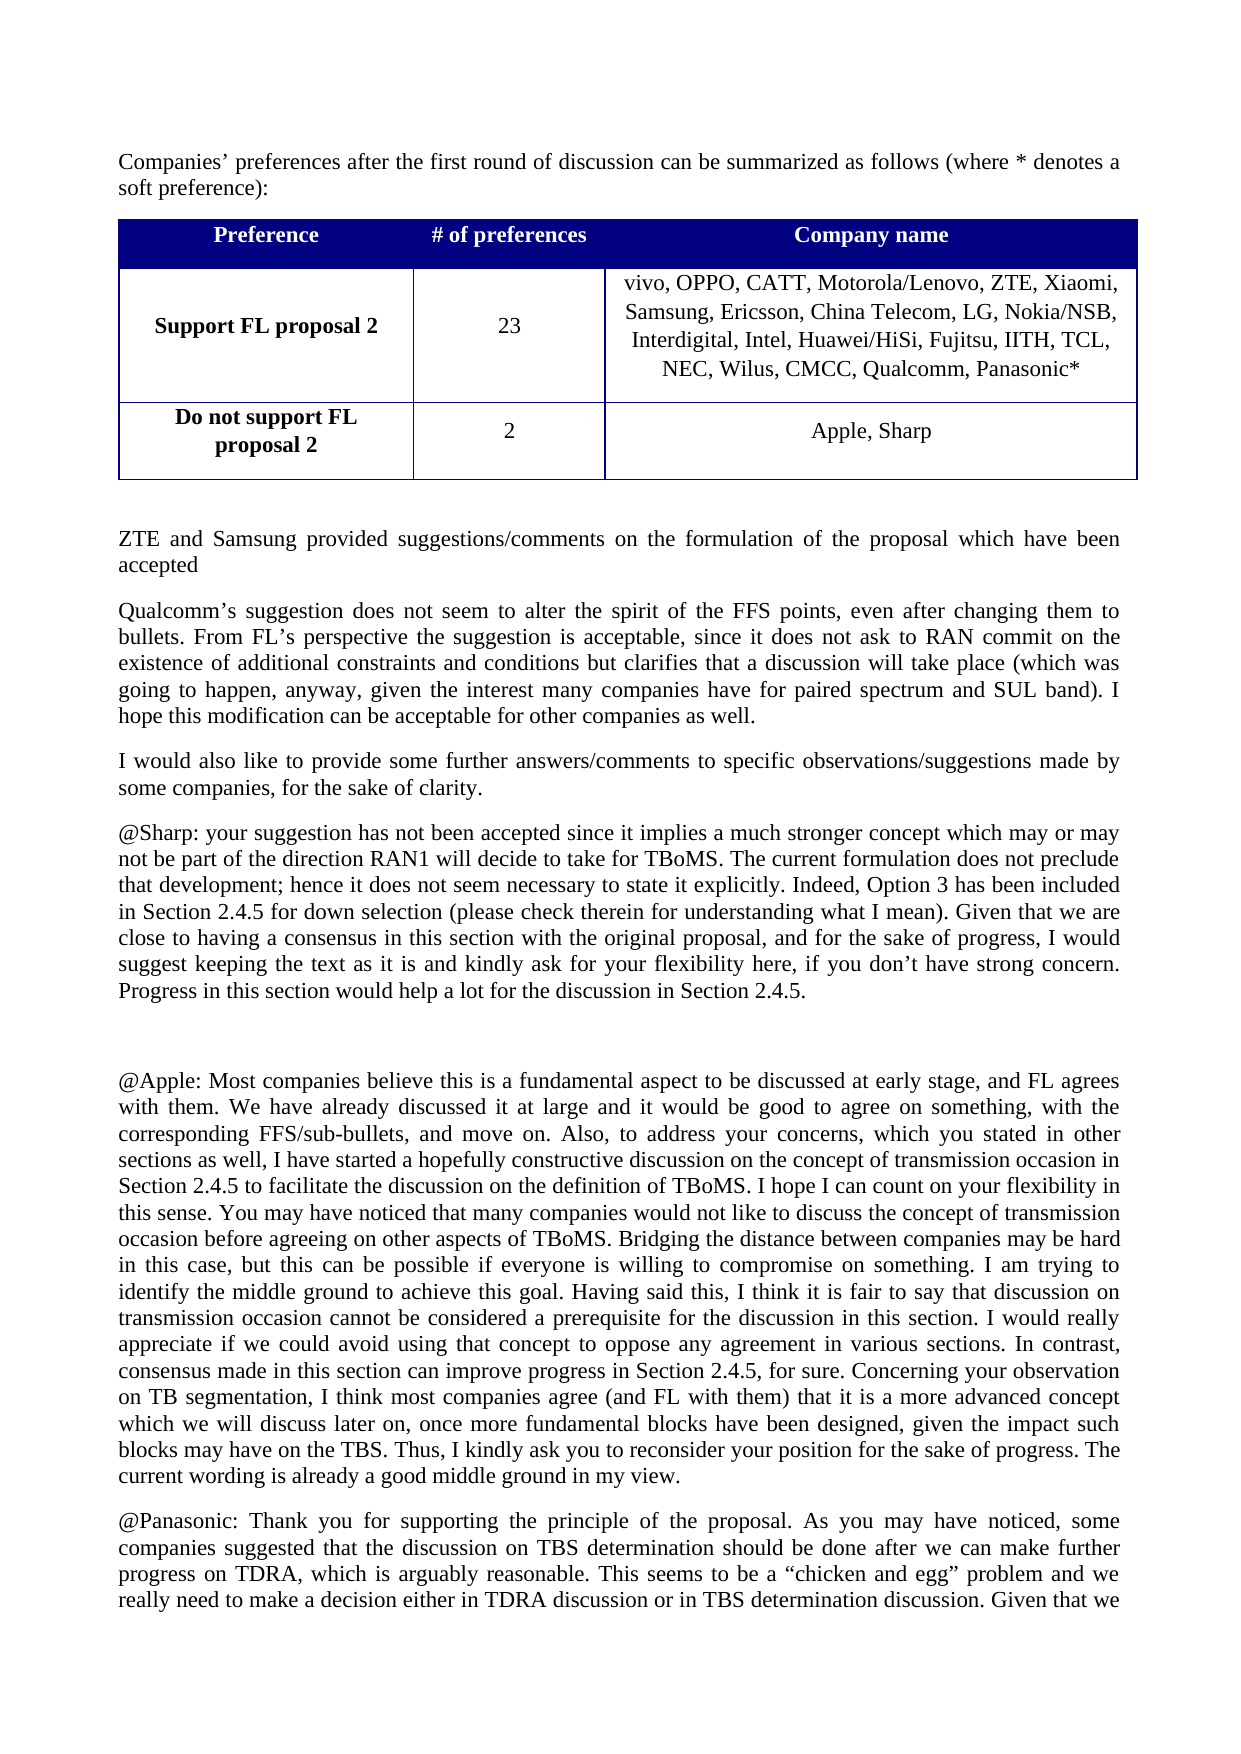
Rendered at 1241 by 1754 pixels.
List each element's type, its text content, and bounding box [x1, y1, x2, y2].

text Qualcomm’s suggestion does not seem to alter the spirit of the FFS points, even after changing them to bullets. From FL’s perspective the suggestion is acceptable, since it does not ask to RAN commit on the existence of additional constraints and conditions but clarifies that a discussion will take place (which was going to happen, anyway, given the interest many companies have for paired spectrum and SUL band). I hope this modification can be acceptable for other companies as well. [118, 597, 1122, 728]
text Companies’ preferences after the first round of discussion can be summarized as follows (where * denotes a soft preference): [118, 148, 1122, 200]
table_cell 2 [414, 403, 604, 478]
text ZTE and Samsung provided suggestions/comments on the formulation of the proposal which have been accepted [118, 525, 1122, 578]
table_cell Apple, Sharp [606, 403, 1136, 478]
table_header # of preferences [414, 221, 604, 268]
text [118, 1507, 1122, 1613]
table_header Preference [120, 221, 413, 268]
table_cell Support FL proposal 2 [120, 269, 413, 402]
table_cell vivo, OPPO, CATT, Motorola/Lenovo, ZTE, Xiaomi, Samsung, Ericsson, China Telecom, LG, Nokia/NSB, Interdigital, Intel, Huawei/HiSi, Fujitsu, IITH, TCL, NEC, Wilus, CMCC, Qualcomm, Panasonic* [606, 269, 1136, 402]
text @Sharp: your suggestion has not been accepted since it implies a much stronger concept which may or may not be part of the direction RAN1 will decide to take for TBoMS. The current formulation does not preclude that development; hence it does not seem necessary to state it explicitly. Indeed, Option 3 has been included in Section 2.4.5 for down selection (please check therein for understanding what I mean). Given that we are close to having a consensus in this section with the original proposal, and for the sake of progress, I would suggest keeping the text as it is and kindly ask for your flexibility here, if you don’t have strong concern. Progress in this section would help a lot for the discussion in Section 2.4.5. [118, 819, 1122, 1003]
table_header Company name [606, 221, 1136, 268]
text @Apple: Most companies believe this is a fundamental aspect to be discussed at early stage, and FL agrees with them. We have already discussed it at large and it would be good to agree on something, with the corresponding FFS/sub-bullets, and move on. Also, to address your concerns, which you stated in other sections as well, I have started a hopefully constructive discussion on the concept of transmission occasion in Section 2.4.5 to facilitate the discussion on the definition of TBoMS. I hope I can count on your flexibility in this sense. You may have noticed that many companies would not like to discuss the concept of transmission occasion before agreeing on other aspects of TBoMS. Bridging the distance between companies may be hard in this case, but this can be possible if everyone is willing to compromise on something. I am trying to identify the middle ground to achieve this goal. Having said this, I think it is fair to say that discussion on transmission occasion cannot be considered a prerequisite for the discussion in this section. I would really appreciate if we could avoid using that concept to oppose any agreement in various sections. In contrast, consensus made in this section can improve progress in Section 2.4.5, for sure. Concerning your observation on TB segmentation, I think most companies agree (and FL with them) that it is a more advanced concept which we will discuss later on, once more fundamental blocks have been designed, given the impact such blocks may have on the TBS. Thus, I kindly ask you to reconsider your position for the sake of progress. The current wording is already a good middle ground in my view. [118, 1067, 1122, 1489]
table_cell Do not support FL proposal 2 [120, 403, 413, 478]
table_cell 23 [414, 269, 604, 402]
text I would also like to provide some further answers/comments to specific observations/suggestions made by some companies, for the sake of clarity. [118, 747, 1122, 800]
